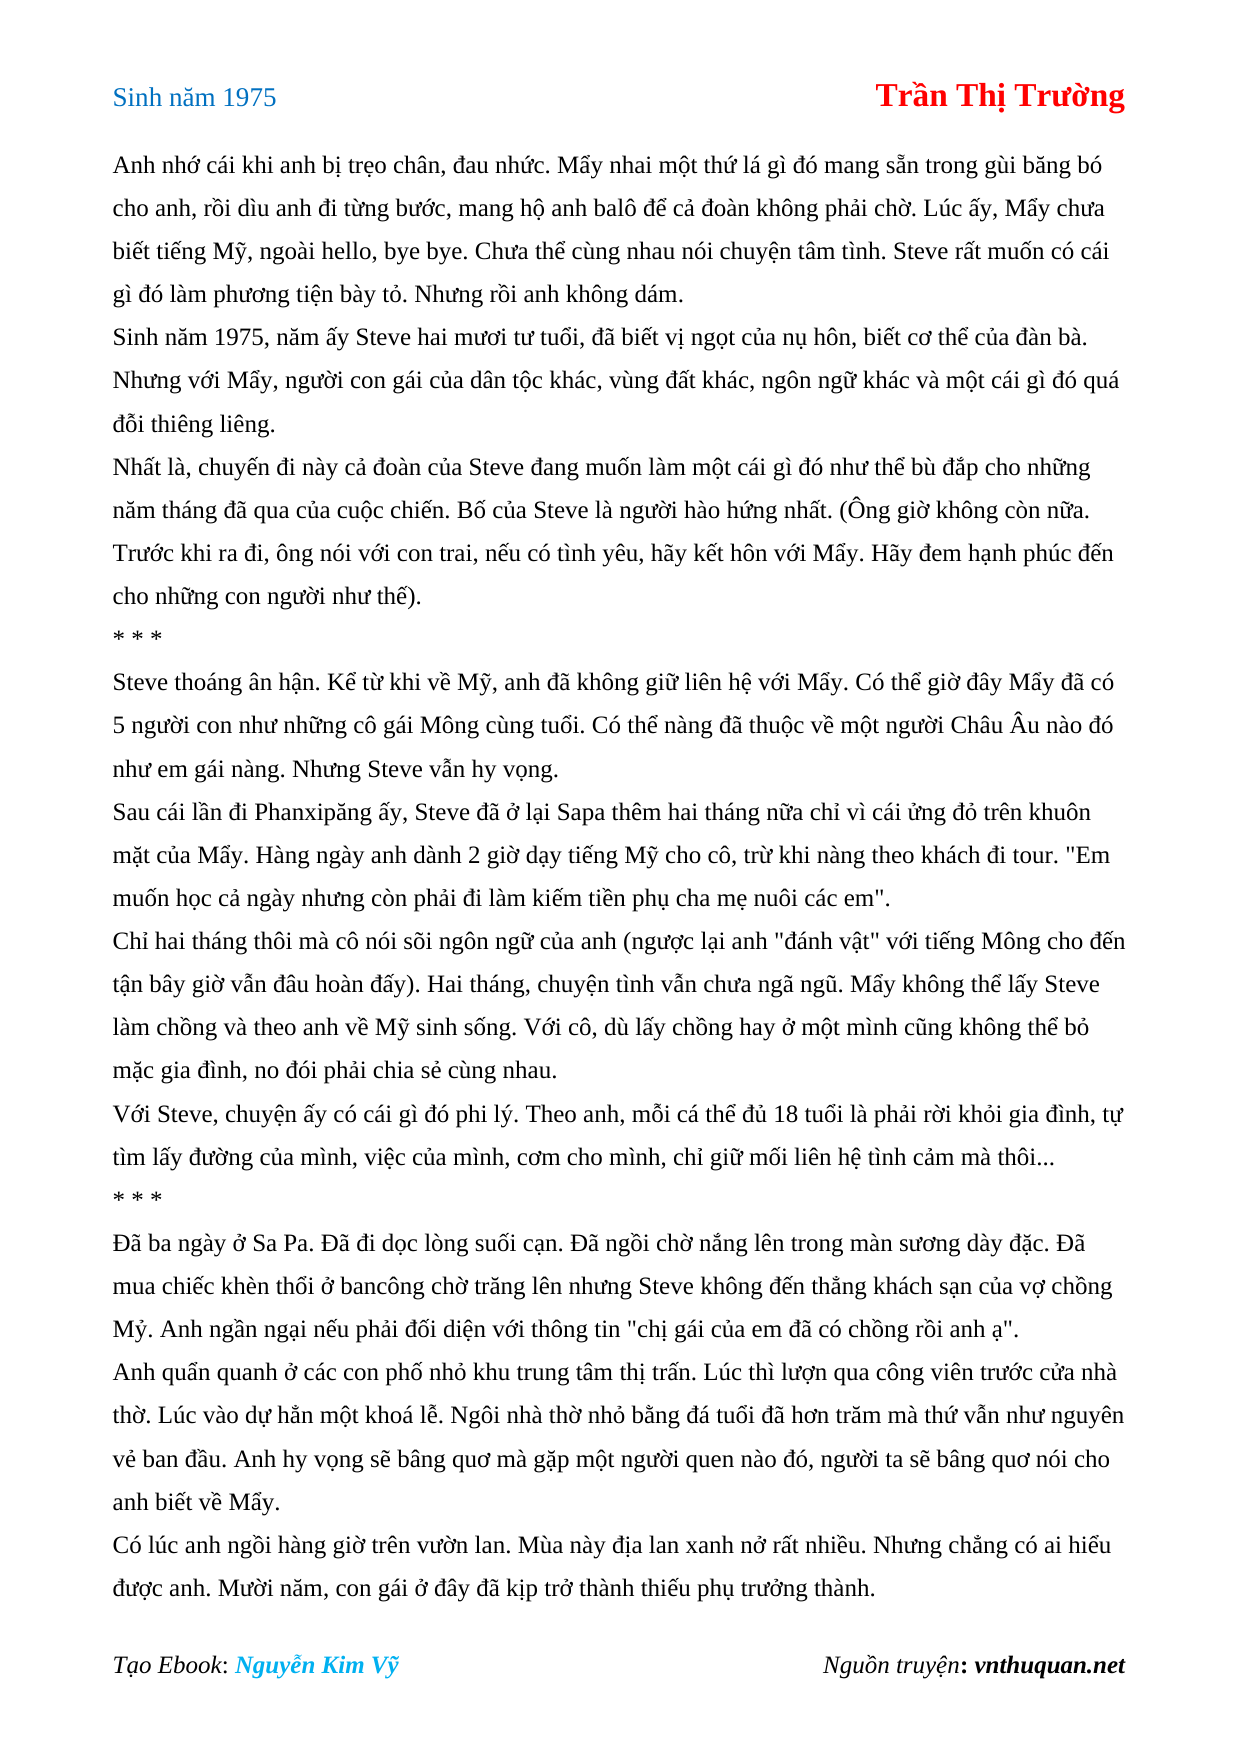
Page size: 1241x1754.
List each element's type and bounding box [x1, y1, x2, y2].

text [112, 150, 1128, 1602]
